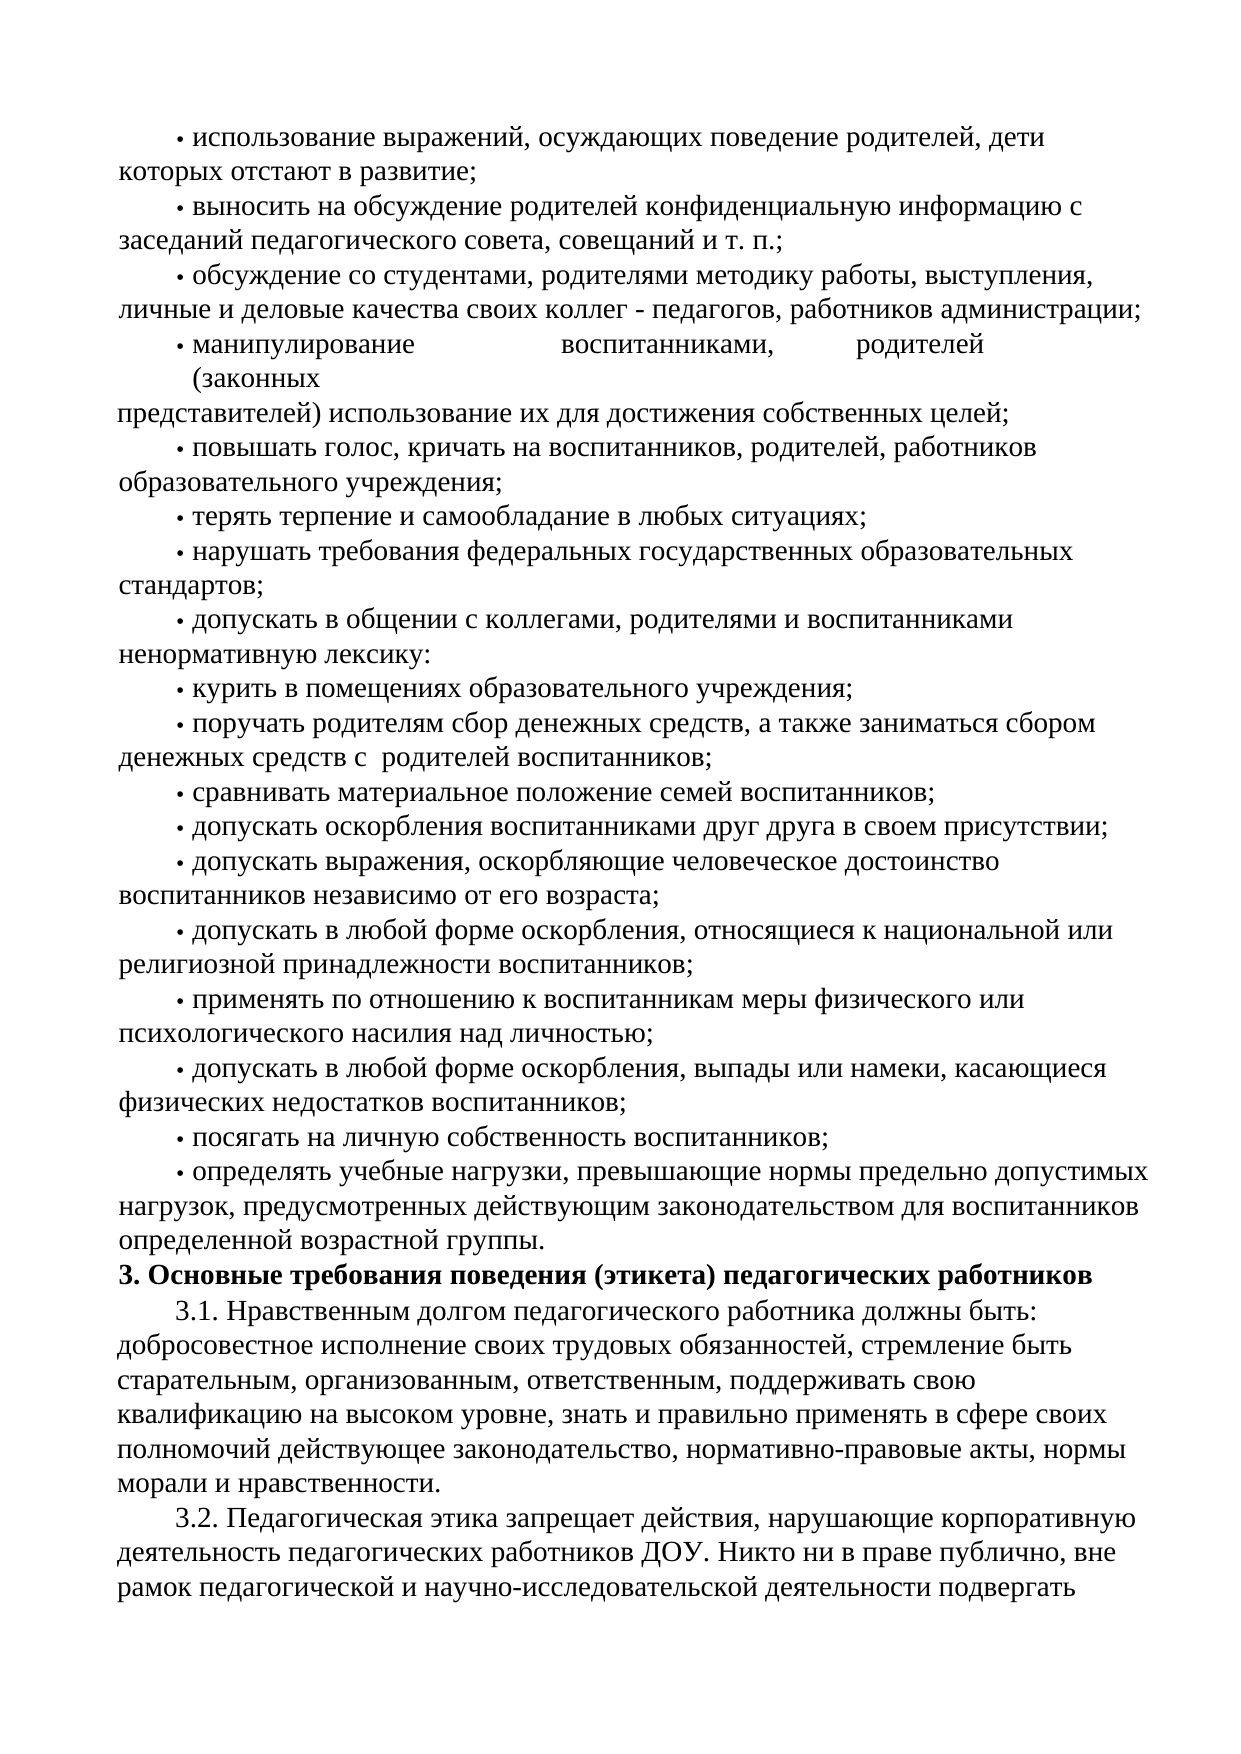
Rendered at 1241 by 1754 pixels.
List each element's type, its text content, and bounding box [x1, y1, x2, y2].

list повышать голос, кричать на воспитанников, родителей, работников образовательного учреждения; [118, 429, 1153, 497]
list определять учебные нагрузки, превышающие нормы предельно допустимых нагрузок, предусмотренных действующим законодательством для воспитанников определенной возрастной группы. [118, 1153, 1153, 1256]
list посягать на личную собственность воспитанников; [118, 1119, 1153, 1152]
text 3.1. Нравственным долгом педагогического работника должны быть: добросовестное исполнение своих трудовых обязанностей, стремление быть старательным, организованным, ответственным, поддерживать свою квалификацию на высоком уровне, знать и правильно применять в сфере своих полномочий действующее законодательство, нормативно-правовые акты, нормы морали и нравственности. [117, 1293, 1153, 1499]
list допускать в общении с коллегами, родителями и воспитанниками ненормативную лексику: [118, 602, 1153, 670]
list выносить на обсуждение родителей конфиденциальную информацию с заседаний педагогического совета, совещаний и т. п.; [118, 188, 1153, 256]
list терять терпение и самообладание в любых ситуациях; [118, 498, 1153, 532]
list нарушать требования федеральных государственных образовательных стандартов; [118, 533, 1153, 601]
text представителей) использование их для достижения собственных целей; [117, 395, 1153, 428]
list применять по отношению к воспитанникам меры физического или психологического насилия над личностью; [118, 981, 1153, 1049]
list допускать в любой форме оскорбления, относящиеся к национальной или религиозной принадлежности воспитанников; [118, 912, 1153, 980]
list использование выражений, осуждающих поведение родителей, дети которых отстают в развитие; [118, 119, 1153, 187]
list обсуждение со студентами, родителями методику работы, выступления, личные и деловые качества своих коллег - педагогов, работников администрации; [118, 257, 1153, 325]
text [117, 1500, 1153, 1602]
list допускать оскорбления воспитанниками друг друга в своем присутствии; [118, 808, 1153, 842]
list манипулирование воспитанниками, родителей (законных [118, 326, 1153, 394]
list допускать в любой форме оскорбления, выпады или намеки, касающиеся физических недостатков воспитанников; [118, 1050, 1153, 1118]
list сравнивать материальное положение семей воспитанников; [118, 774, 1153, 808]
subtitle Основные требования поведения (этикета) педагогических работников [118, 1257, 1147, 1290]
list поручать родителям сбор денежных средств, а также заниматься сбором денежных средств с родителей воспитанников; [118, 705, 1153, 773]
list допускать выражения, оскорбляющие человеческое достоинство воспитанников независимо от его возраста; [118, 843, 1153, 911]
list курить в помещениях образовательного учреждения; [118, 671, 1153, 704]
